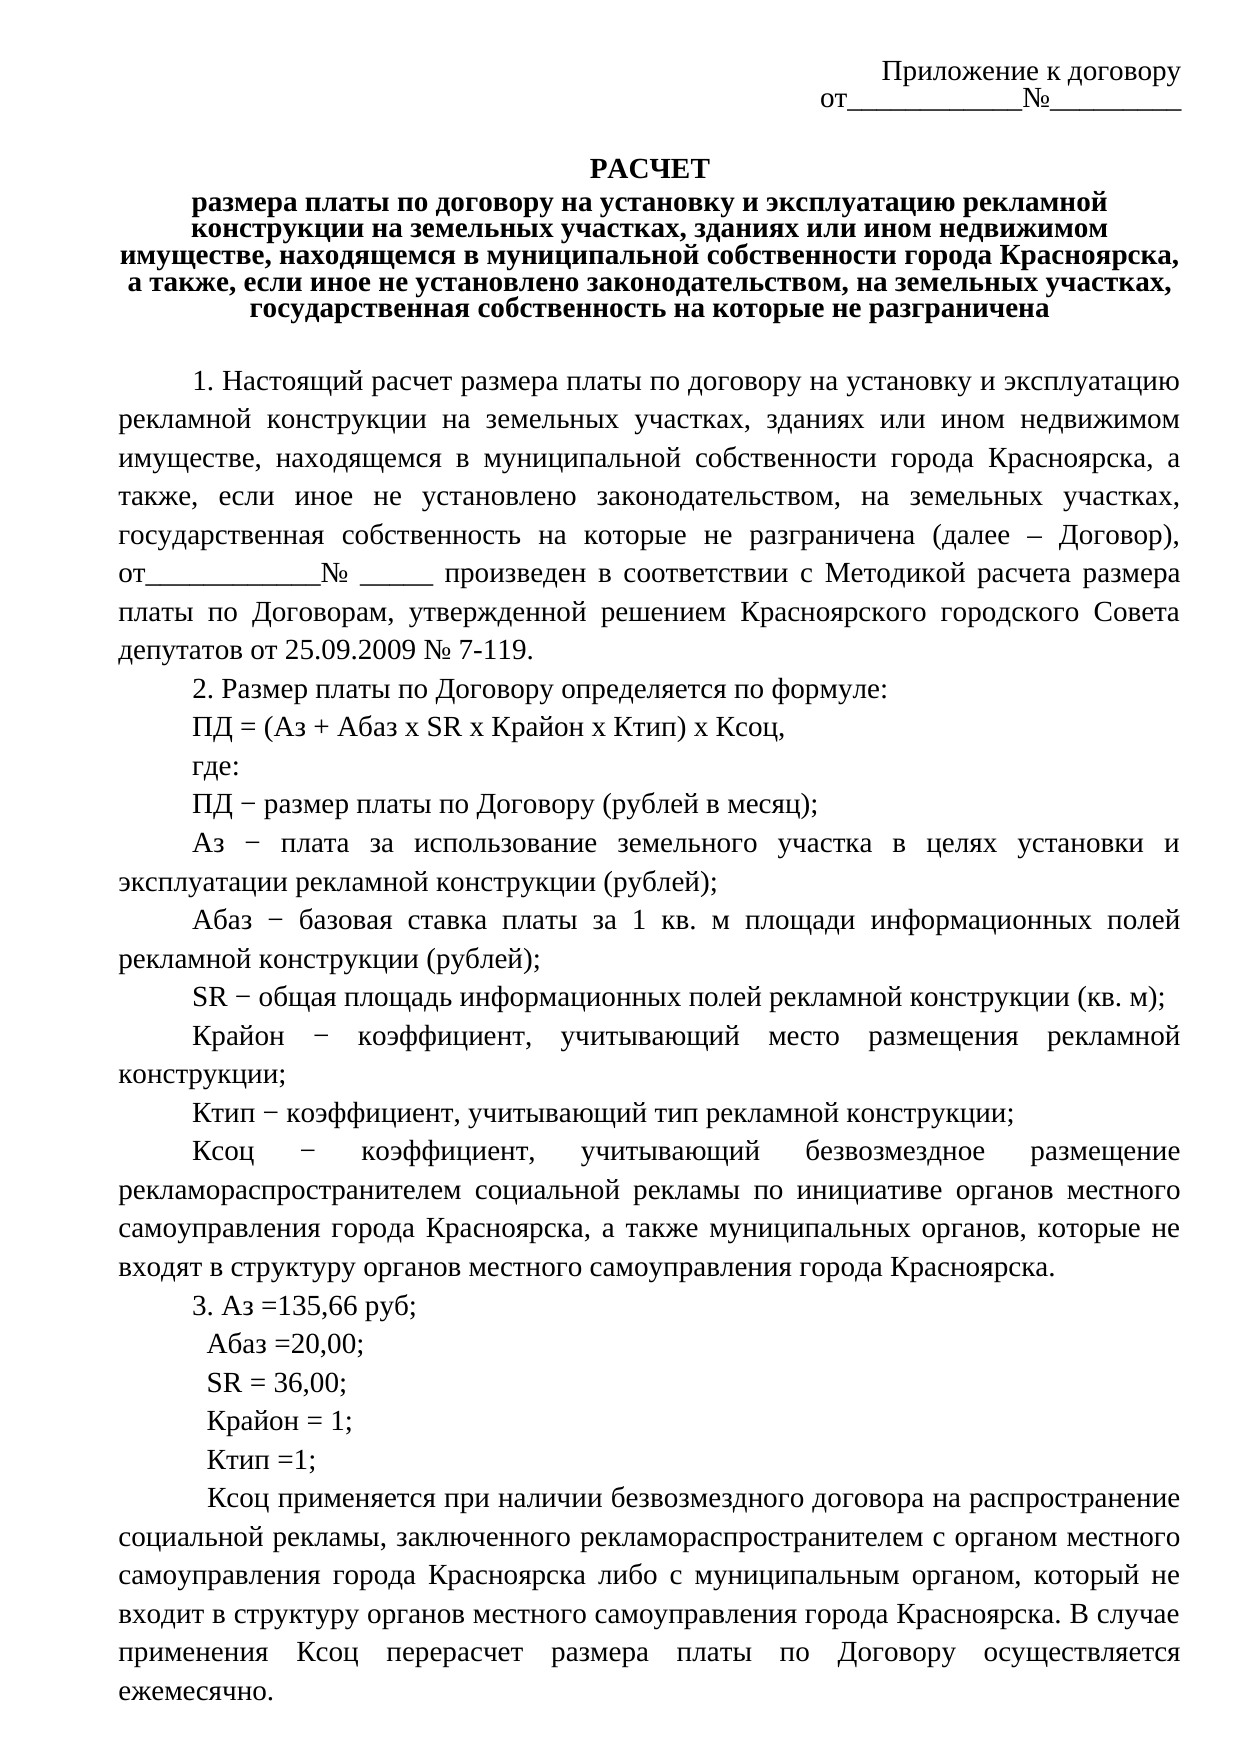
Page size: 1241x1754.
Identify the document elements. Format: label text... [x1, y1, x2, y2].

text от____________№_________ [118, 86, 1181, 113]
text Ктип =1; [118, 1442, 1181, 1475]
text SR = 36,00; [118, 1365, 1181, 1398]
text 3. Аз =135,66 руб; [118, 1288, 1181, 1321]
text где: [118, 748, 1181, 782]
text РАСЧЕТ [118, 151, 1181, 185]
text Ксоц − коэффициент, учитывающий безвозмездное размещение рекламораспространителем социальной рекламы по инициативе органов местного самоуправления города Красноярска, а также муниципальных органов, которые не входят в структуру органов местного самоуправления города Красноярска. [118, 1133, 1181, 1283]
text Ксоц применяется при наличии безвозмездного договора на распространение социальной рекламы, заключенного рекламораспространителем с органом местного самоуправления города Красноярска либо с муниципальным органом, который не входит в структуру органов местного самоуправления города Красноярска. В случае применения Ксоц перерасчет размера платы по Договору осуществляется ежемесячно. [118, 1480, 1181, 1707]
text 2. Размер платы по Договору определяется по формуле: [118, 671, 1181, 704]
text SR − общая площадь информационных полей рекламной конструкции (кв. м); [118, 979, 1181, 1013]
text ПД − размер платы по Договору (рублей в месяц); [118, 787, 1181, 820]
text размера платы по договору на установку и эксплуатацию рекламной конструкции на земельных участках, зданиях или ином недвижимом имуществе, находящемся в муниципальной собственности города Красноярска, а также, если иное не установлено законодательством, на земельных участках, государственная собственность на которые не разграничена [118, 190, 1181, 324]
text Крайон − коэффициент, учитывающий место размещения рекламной конструкции; [118, 1018, 1181, 1090]
text ПД = (Аз + Абаз x SR x Крайон x Ктип) x Ксоц, [118, 709, 1181, 743]
text Абаз =20,00; [118, 1326, 1181, 1360]
text Абаз − базовая ставка платы за 1 кв. м площади информационных полей рекламной конструкции (рублей); [118, 902, 1181, 974]
text 1. Настоящий расчет размера платы по договору на установку и эксплуатацию рекламной конструкции на земельных участках, зданиях или ином недвижимом имуществе, находящемся в муниципальной собственности города Красноярска, а также, если иное не установлено законодательством, на земельных участках, государственная собственность на которые не разграничена (далее – Договор), от____________№ _____ произведен в соответствии с Методикой расчета размера платы по Договорам, утвержденной решением Красноярского городского Совета депутатов от 25.09.2009 № 7-119. [118, 363, 1181, 666]
text Приложение к договору [118, 59, 1181, 86]
text Ктип − коэффициент, учитывающий тип рекламной конструкции; [118, 1095, 1181, 1128]
text Аз − плата за использование земельного участка в целях установки и эксплуатации рекламной конструкции (рублей); [118, 825, 1181, 897]
text Крайон = 1; [118, 1403, 1181, 1437]
